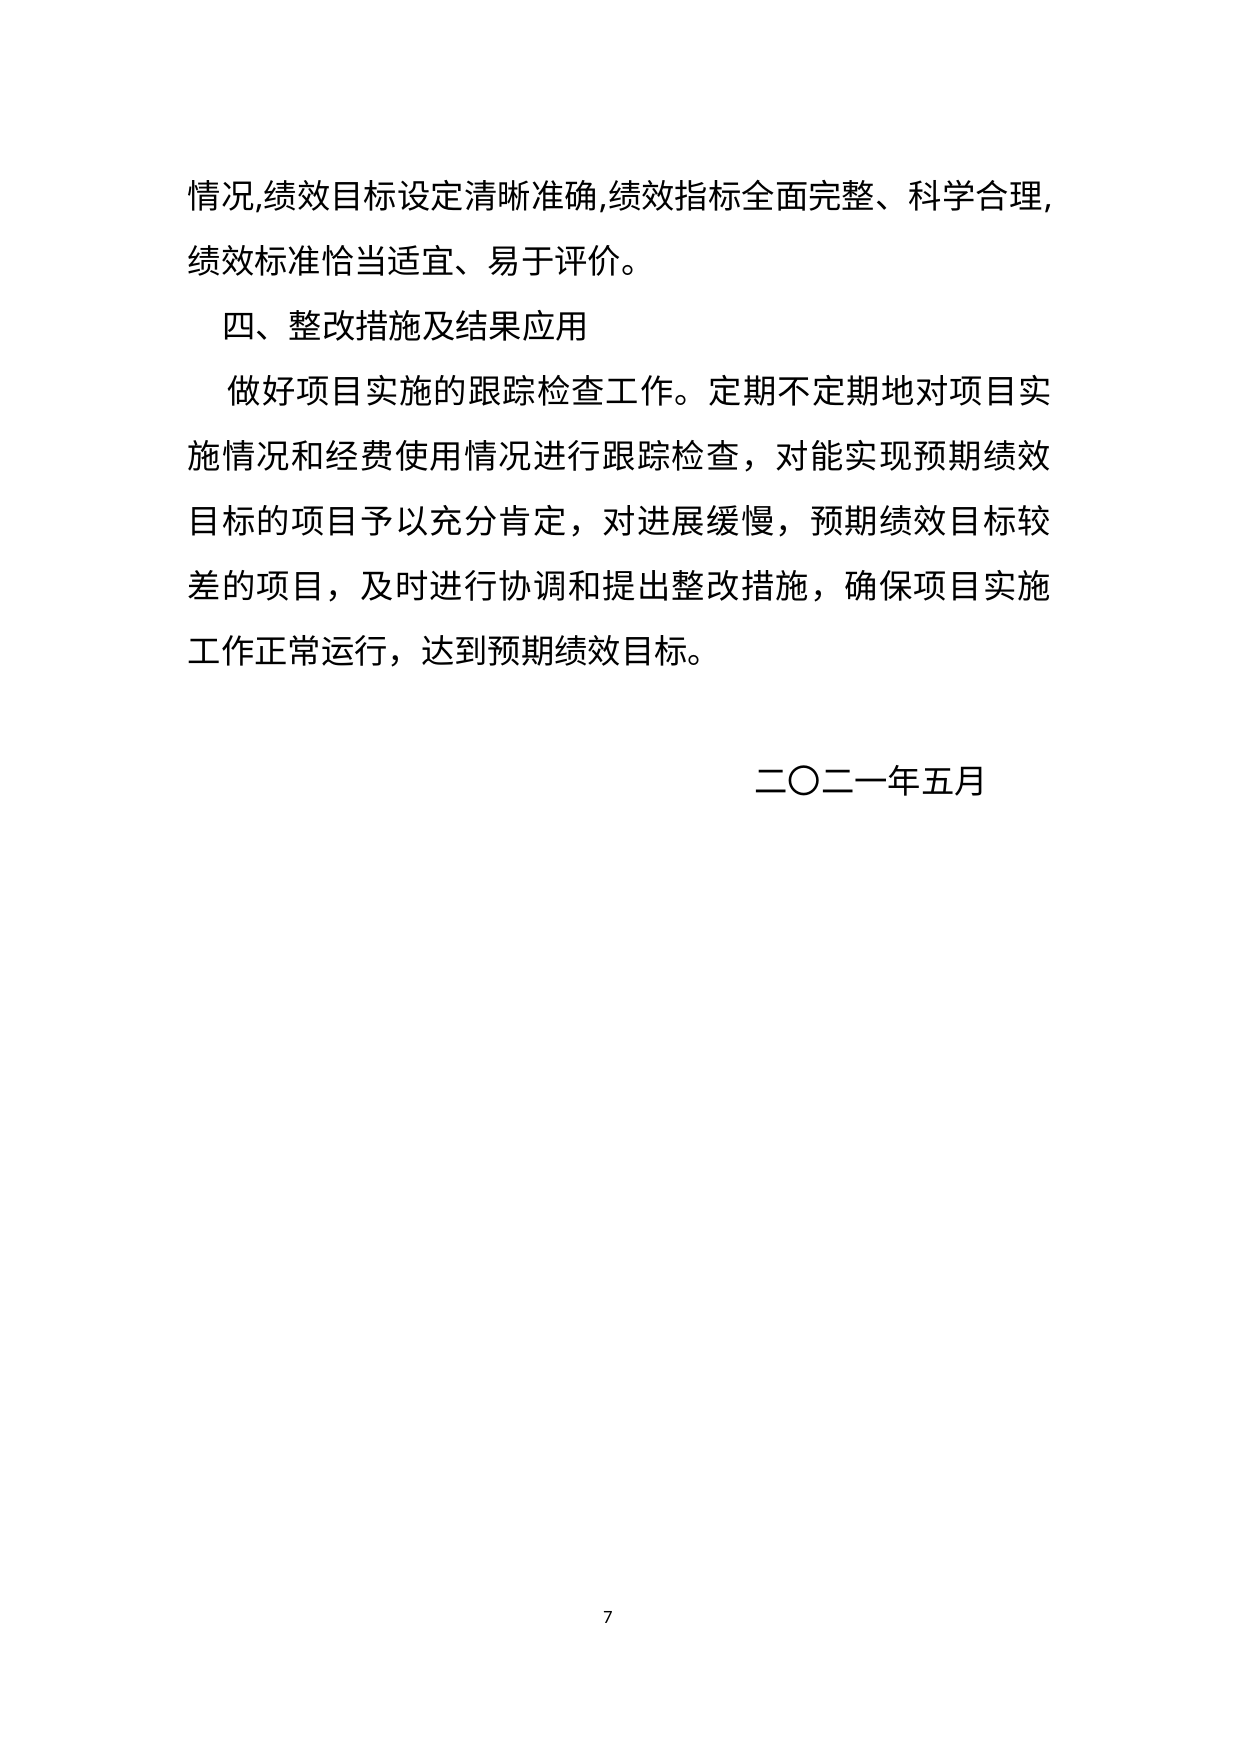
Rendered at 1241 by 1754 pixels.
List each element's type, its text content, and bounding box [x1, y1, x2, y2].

text 做好项目实施的跟踪检查工作。定期不定期地对项目实施情况和经费使用情况进行跟踪检查，对能实现预期绩效目标的项目予以充分肯定，对进展缓慢，预期绩效目标较差的项目，及时进行协调和提出整改措施，确保项目实施工作正常运行，达到预期绩效目标。 [187, 357, 1053, 682]
text 二〇二一年五月 [187, 747, 1053, 812]
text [187, 162, 1053, 292]
text 四、整改措施及结果应用 [187, 292, 1053, 357]
